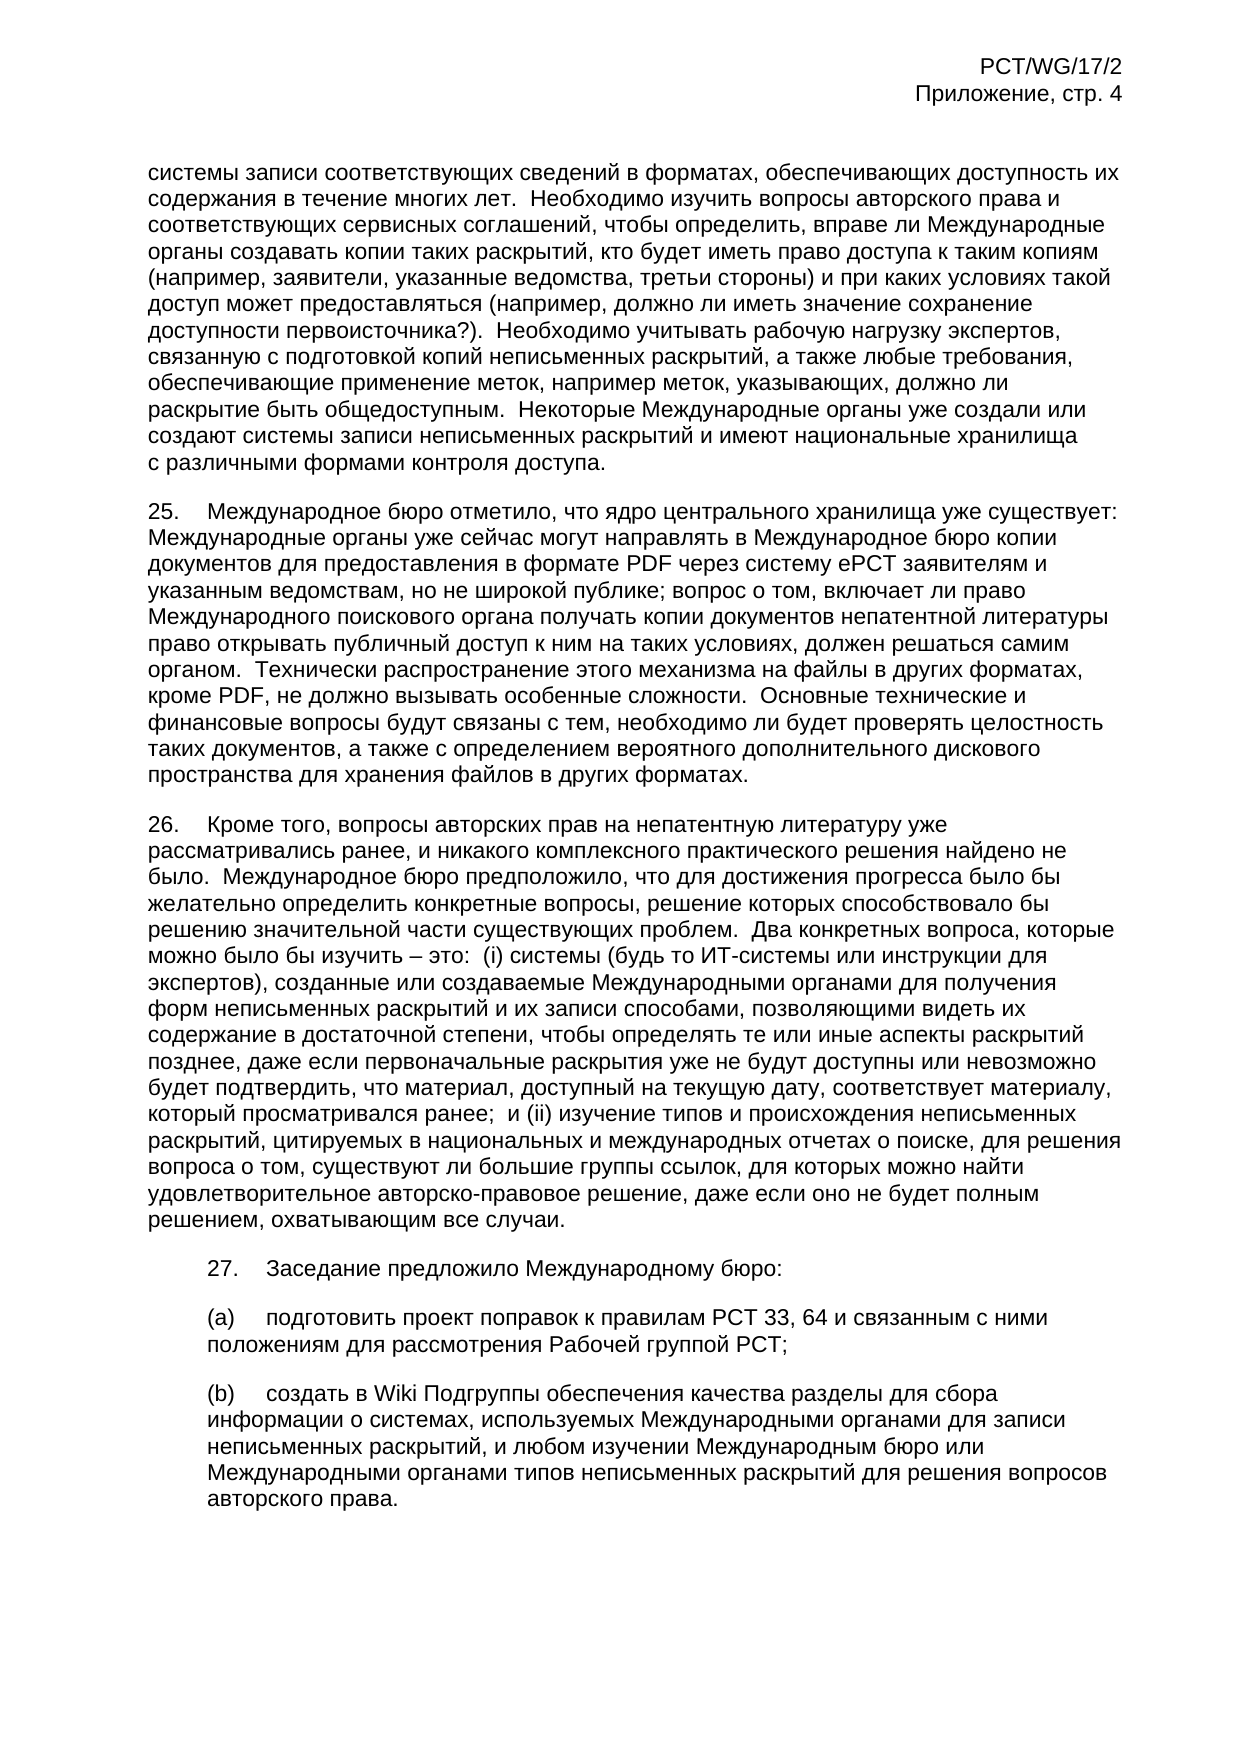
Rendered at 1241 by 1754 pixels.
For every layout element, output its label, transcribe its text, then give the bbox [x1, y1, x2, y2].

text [148, 158, 1122, 475]
text Заседание предложило Международному бюро: [207, 1255, 1122, 1281]
text Кроме того, вопросы авторских прав на непатентную литературу уже рассматривались ранее, и никакого комплексного практического решения найдено не было. Международное бюро предположило, что для достижения прогресса было бы желательно определить конкретные вопросы, решение которых способствовало бы решению значительной части существующих проблем. Два конкретных вопроса, которые можно было бы изучить ‒ это: (i) системы (будь то ИТ-системы или инструкции для экспертов), созданные или создаваемые Международными органами для получения форм неписьменных раскрытий и их записи способами, позволяющими видеть их содержание в достаточной степени, чтобы определять те или иные аспекты раскрытий позднее, даже если первоначальные раскрытия уже не будут доступны или невозможно будет подтвердить, что материал, доступный на текущую дату, соответствует материалу, который просматривался ранее; и (ii) изучение типов и происхождения неписьменных раскрытий, цитируемых в национальных и международных отчетах о поиске, для решения вопроса о том, существуют ли большие группы ссылок, для которых можно найти удовлетворительное авторско-правовое решение, даже если оно не будет полным решением, охватывающим все случаи. [148, 811, 1122, 1232]
list создать в Wiki Подгруппы обеспечения качества разделы для сбора информации о системах, используемых Международными органами для записи неписьменных раскрытий, и любом изучении Международным бюро или Международными органами типов неписьменных раскрытий для решения вопросов авторского права. [207, 1380, 1122, 1512]
list подготовить проект поправок к правилам РСТ 33, 64 и связанным с ними положениям для рассмотрения Рабочей группой РСТ; [207, 1304, 1122, 1357]
text Международное бюро отметило, что ядро центрального хранилища уже существует: Международные органы уже сейчас могут направлять в Международное бюро копии документов для предоставления в формате PDF через систему ePCT заявителям и указанным ведомствам, но не широкой публике; вопрос о том, включает ли право Международного поискового органа получать копии документов непатентной литературы право открывать публичный доступ к ним на таких условиях, должен решаться самим органом. Технически распространение этого механизма на файлы в других форматах, кроме PDF, не должно вызывать особенные сложности. Основные технические и финансовые вопросы будут связаны с тем, необходимо ли будет проверять целостность таких документов, а также с определением вероятного дополнительного дискового пространства для хранения файлов в других форматах. [148, 498, 1122, 788]
